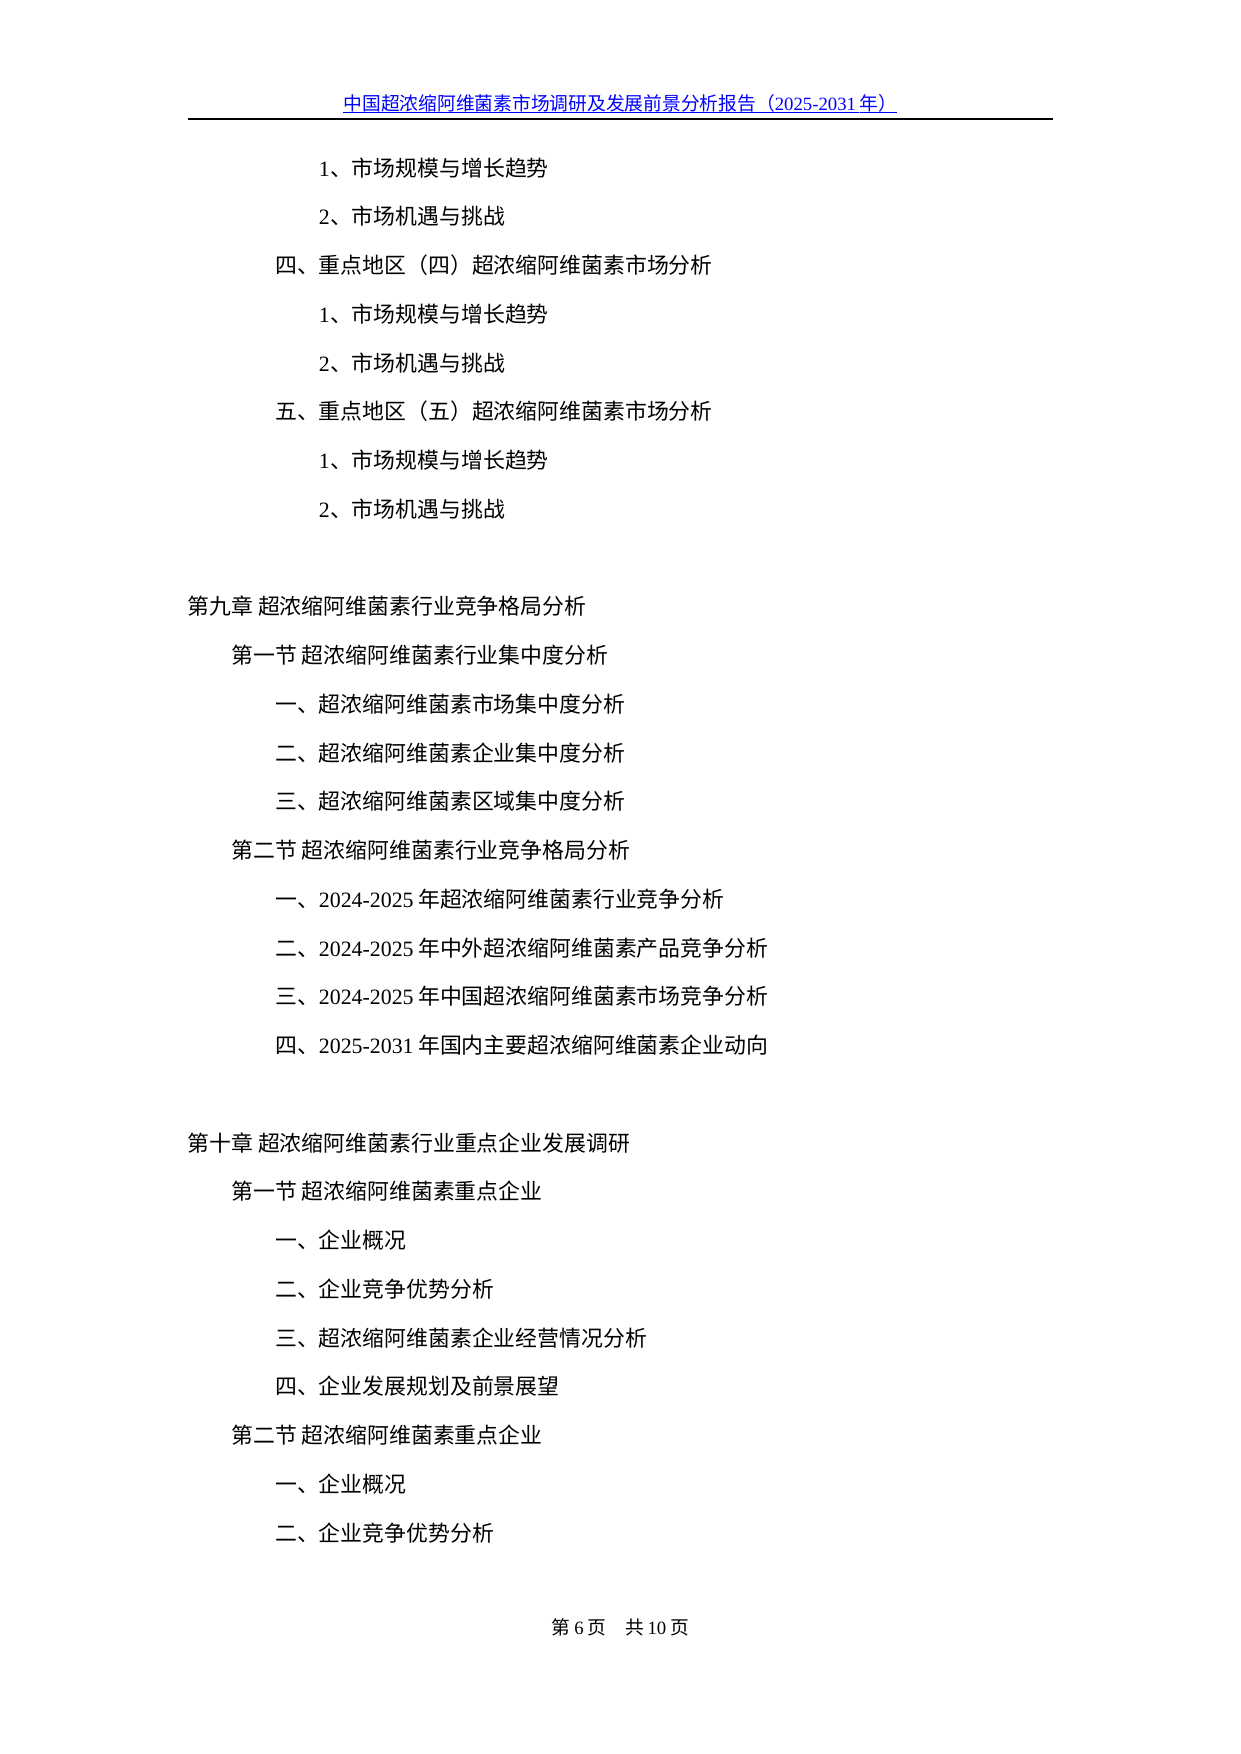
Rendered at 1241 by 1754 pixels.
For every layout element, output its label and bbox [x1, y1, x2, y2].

text [187, 150, 1053, 1548]
